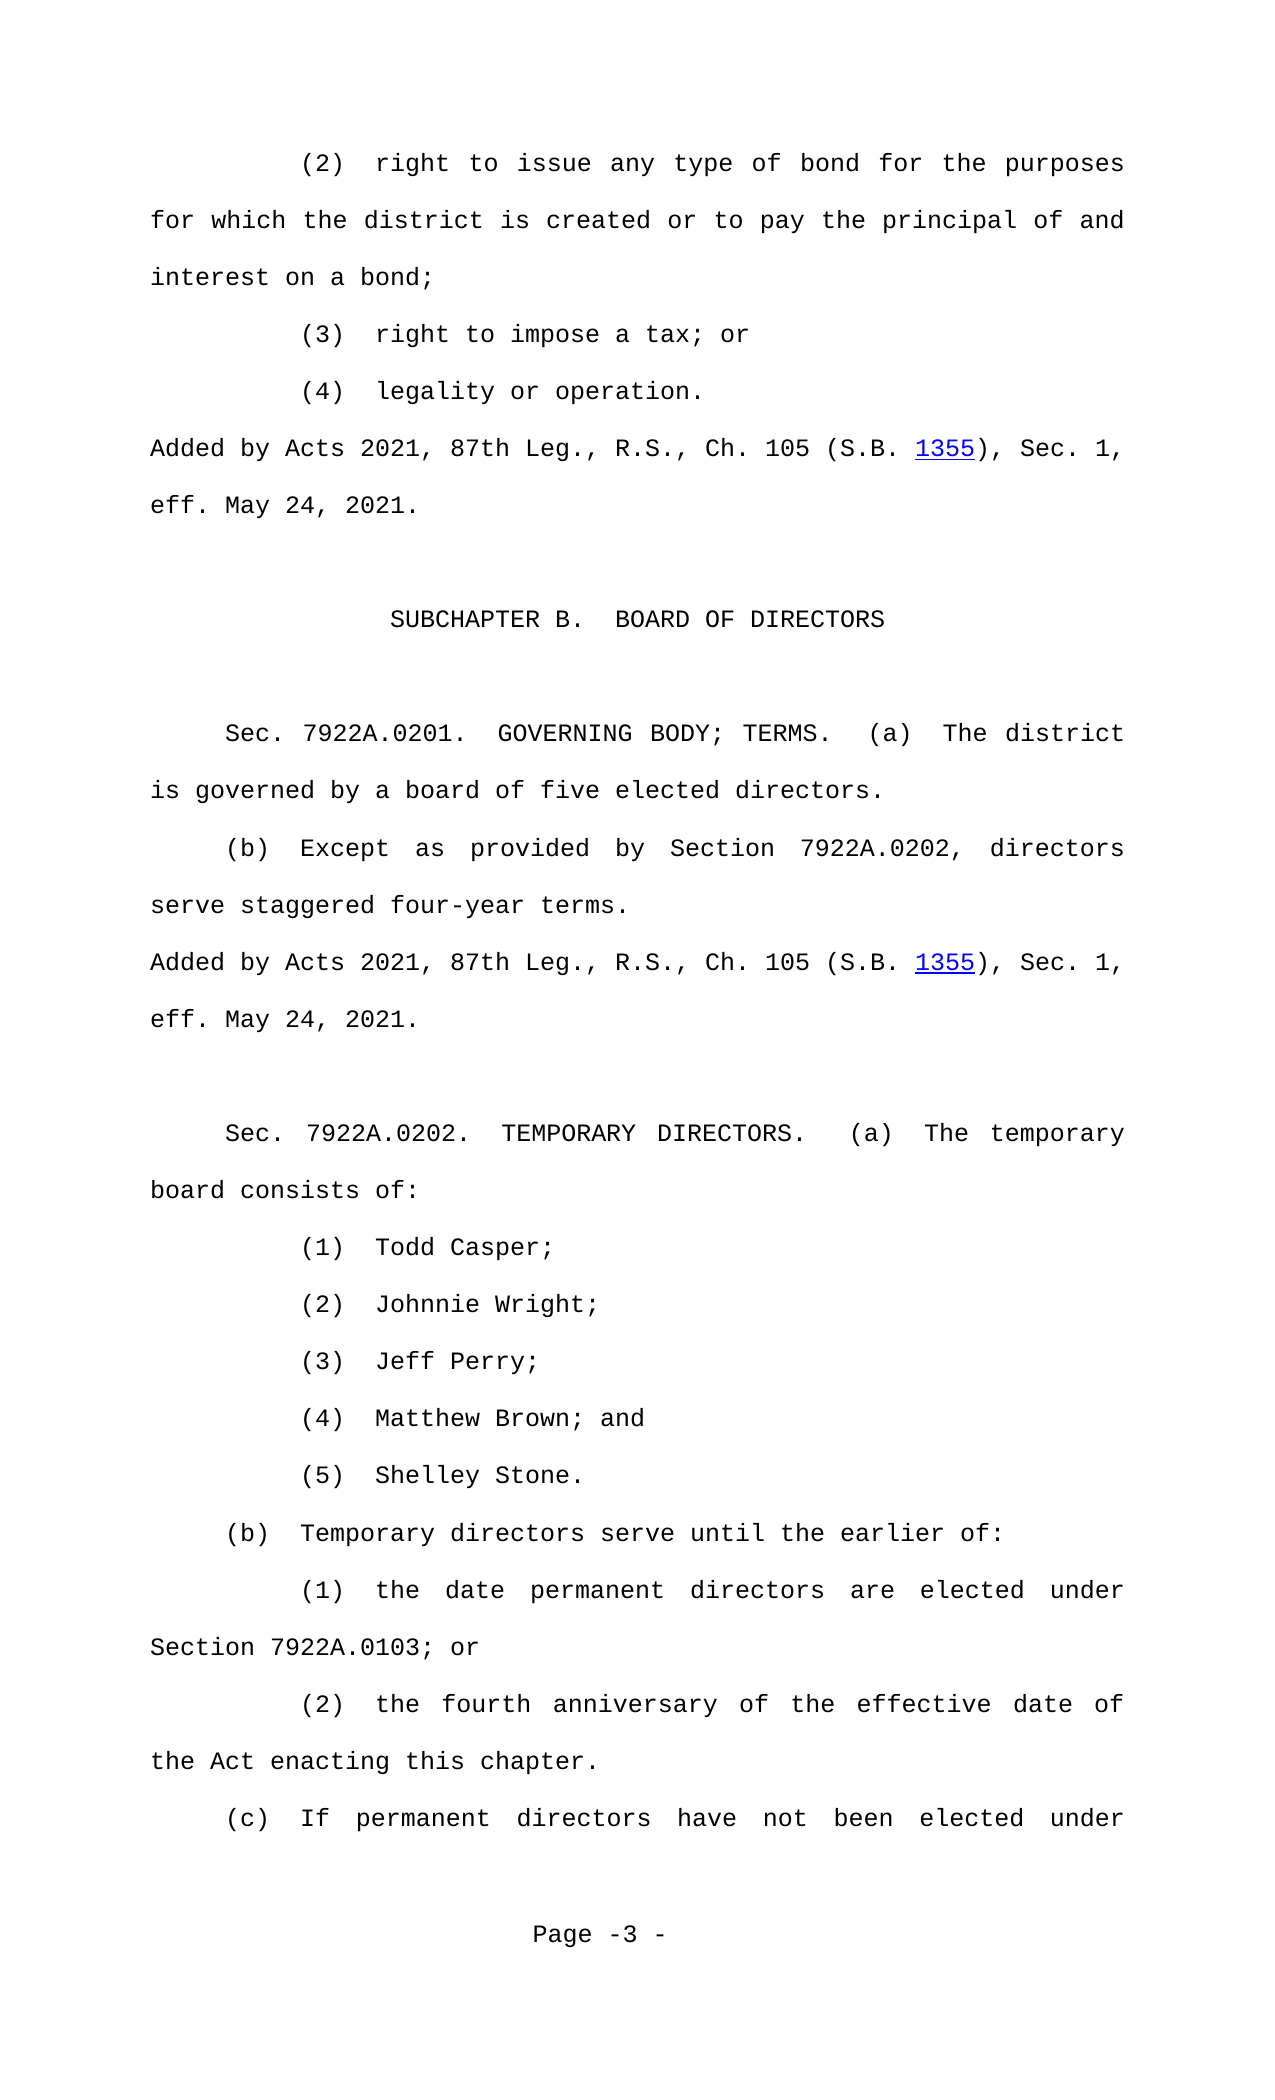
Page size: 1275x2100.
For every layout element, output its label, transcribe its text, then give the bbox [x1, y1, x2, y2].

text SUBCHAPTER B. BOARD OF DIRECTORS [150, 607, 1125, 635]
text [150, 1805, 1125, 1834]
text (1) the date permanent directors are elected under Section 7922A.0103; or [150, 1577, 1125, 1663]
text (4) legality or operation. [150, 378, 1125, 407]
text (3) right to impose a tax; or [150, 321, 1125, 350]
text (3) Jeff Perry; [150, 1349, 1125, 1377]
text (2) right to issue any type of bond for the purposes for which the district is created or to pay the principal of and interest on a bond; [150, 150, 1125, 293]
text (b) Except as provided by Section 7922A.0202, directors serve staggered four-year terms. [150, 835, 1125, 921]
text (b) Temporary directors serve until the earlier of: [150, 1520, 1125, 1548]
text Added by Acts 2021, 87th Leg., R.S., Ch. 105 (S.B. 1355), Sec. 1, eff. May 24, 2021. [150, 949, 1125, 1035]
text Sec. 7922A.0202. TEMPORARY DIRECTORS. (a) The temporary board consists of: [150, 1120, 1125, 1206]
text Sec. 7922A.0201. GOVERNING BODY; TERMS. (a) The district is governed by a board of five elected directors. [150, 721, 1125, 806]
text (4) Matthew Brown; and [150, 1406, 1125, 1434]
text (5) Shelley Stone. [150, 1463, 1125, 1491]
text (2) the fourth anniversary of the effective date of the Act enacting this chapter. [150, 1691, 1125, 1777]
text (1) Todd Casper; [150, 1234, 1125, 1263]
text Added by Acts 2021, 87th Leg., R.S., Ch. 105 (S.B. 1355), Sec. 1, eff. May 24, 2021. [150, 435, 1125, 521]
text (2) Johnnie Wright; [150, 1292, 1125, 1320]
